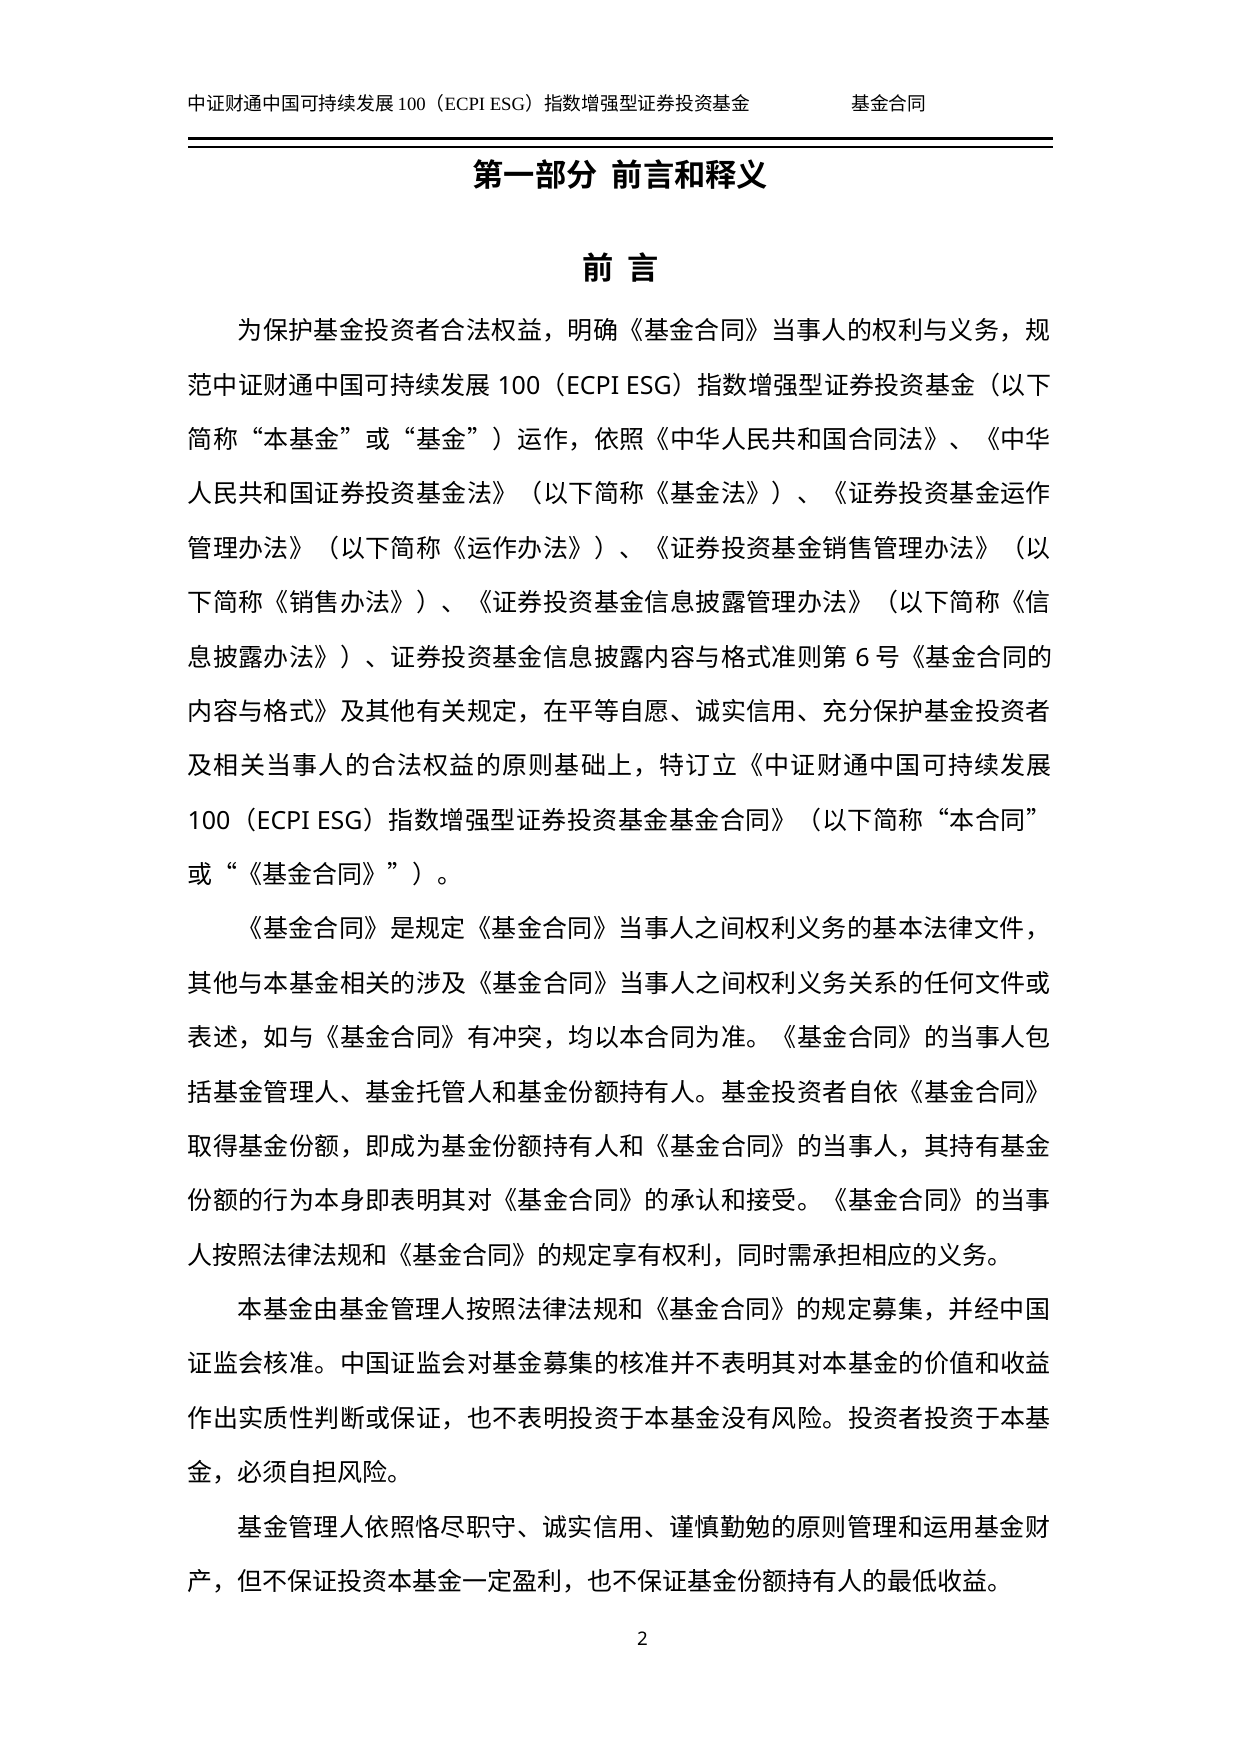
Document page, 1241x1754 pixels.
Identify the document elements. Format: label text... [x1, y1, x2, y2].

text 基金管理人依照恪尽职守、诚实信用、谨慎勤勉的原则管理和运用基金财产，但不保证投资本基金一定盈利，也不保证基金份额持有人的最低收益。 [187, 1507, 1053, 1598]
text 《基金合同》是规定《基金合同》当事人之间权利义务的基本法律文件，其他与本基金相关的涉及《基金合同》当事人之间权利义务关系的任何文件或表述，如与《基金合同》有冲突，均以本合同为准。《基金合同》的当事人包括基金管理人、基金托管人和基金份额持有人。基金投资者自依《基金合同》取得基金份额，即成为基金份额持有人和《基金合同》的当事人，其持有基金份额的行为本身即表明其对《基金合同》的承认和接受。《基金合同》的当事人按照法律法规和《基金合同》的规定享有权利，同时需承担相应的义务。 [187, 909, 1053, 1271]
subtitle 第一部分 前言和释义 [187, 150, 1053, 195]
text 为保护基金投资者合法权益，明确《基金合同》当事人的权利与义务，规范中证财通中国可持续发展100（ECPI ESG）指数增强型证券投资基金（以下简称“本基金”或“基金”）运作，依照《中华人民共和国合同法》、《中华人民共和国证券投资基金法》（以下简称《基金法》）、《证券投资基金运作管理办法》（以下简称《运作办法》）、《证券投资基金销售管理办法》（以下简称《销售办法》）、《证券投资基金信息披露管理办法》（以下简称《信息披露办法》）、证券投资基金信息披露内容与格式准则第6号《基金合同的内容与格式》及其他有关规定，在平等自愿、诚实信用、充分保护基金投资者及相关当事人的合法权益的原则基础上，特订立《中证财通中国可持续发展100（ECPI ESG）指数增强型证券投资基金基金合同》（以下简称“本合同”或“《基金合同》”）。 [187, 311, 1053, 891]
text 本基金由基金管理人按照法律法规和《基金合同》的规定募集，并经中国证监会核准。中国证监会对基金募集的核准并不表明其对本基金的价值和收益作出实质性判断或保证，也不表明投资于本基金没有风险。投资者投资于本基金，必须自担风险。 [187, 1289, 1053, 1489]
subtitle 前 言 [187, 243, 1053, 288]
